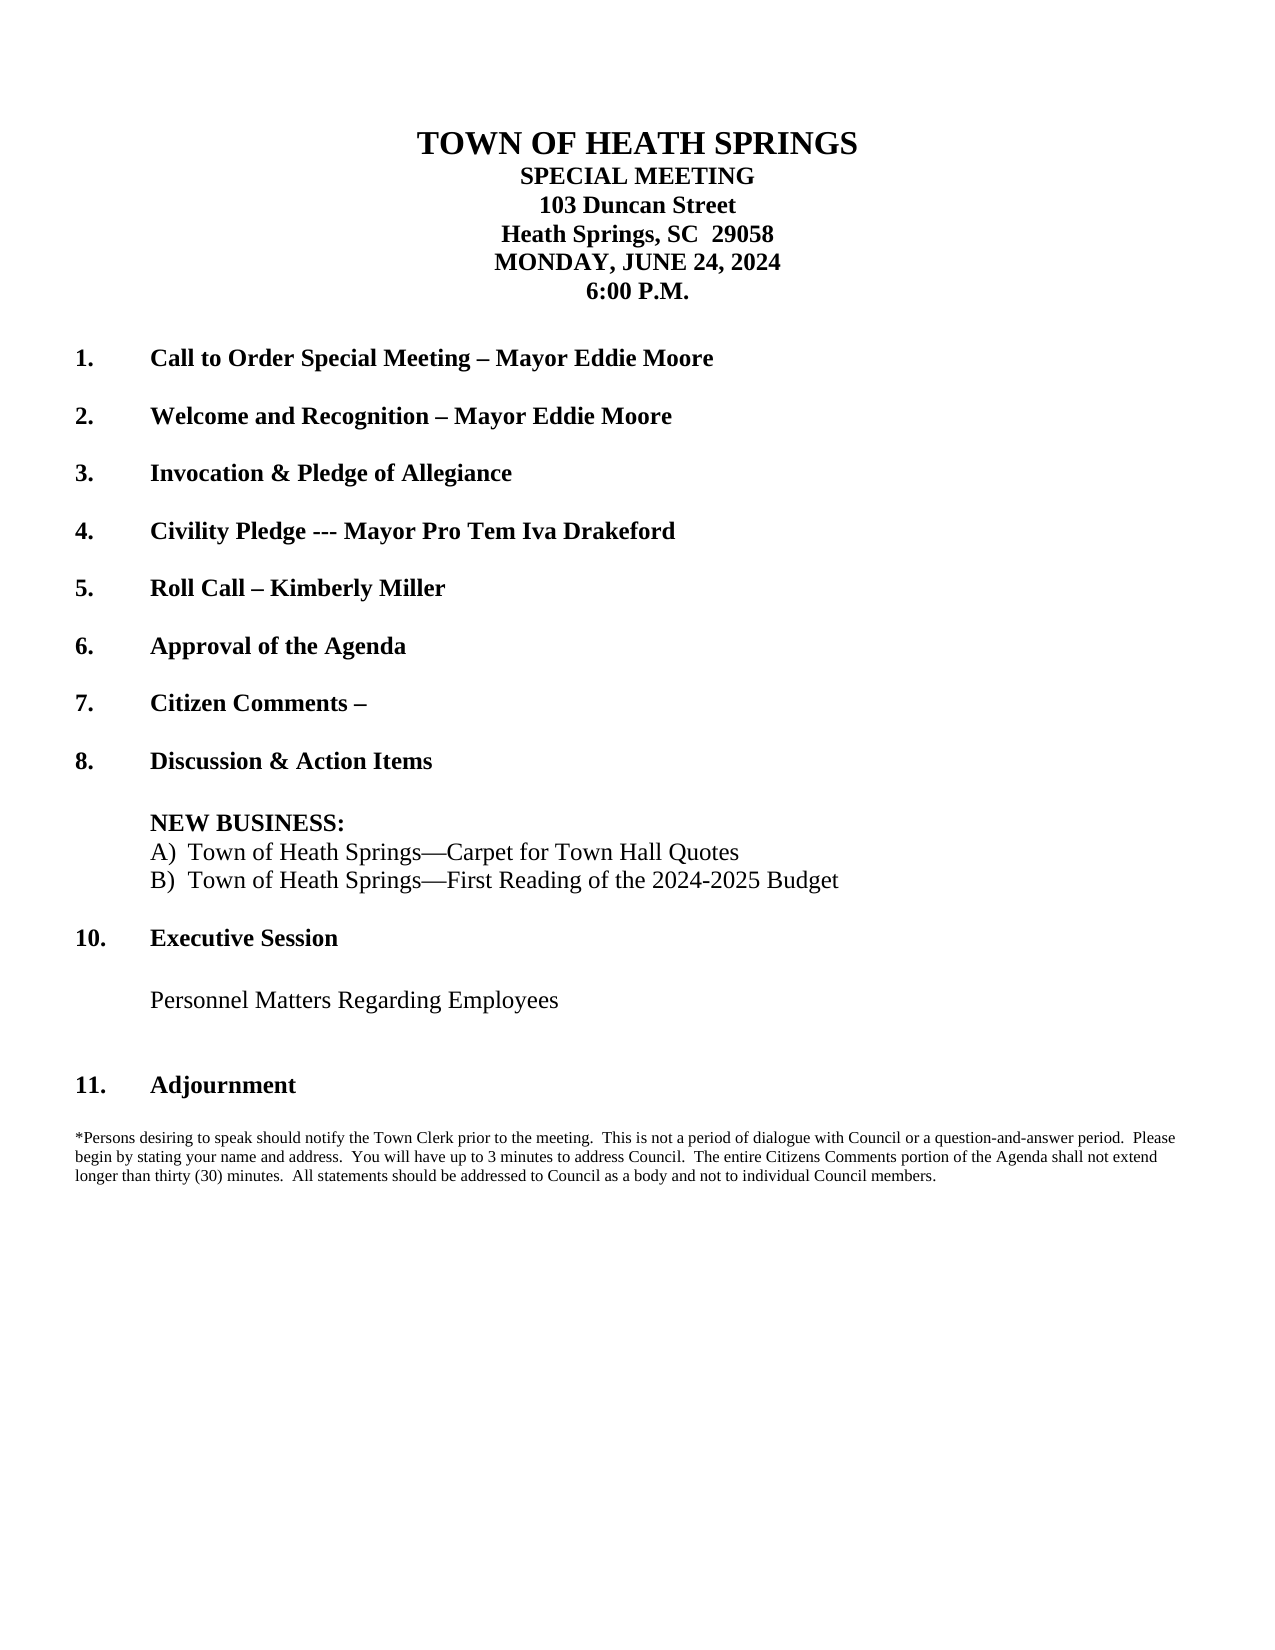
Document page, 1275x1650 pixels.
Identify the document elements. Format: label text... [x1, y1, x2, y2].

text 1. Call to Order Special Meeting – Mayor Eddie Moore [75, 343, 1200, 372]
text 6. Approval of the Agenda [75, 631, 1200, 659]
text 11. Adjournment [75, 1070, 1200, 1099]
text 6:00 P.M. [75, 276, 1200, 305]
text 103 Duncan Street [75, 190, 1200, 219]
text Personnel Matters Regarding Employees [75, 985, 1200, 1014]
text *Persons desiring to speak should notify the Town Clerk prior to the meeting. This is not a period of dialogue with Council or a question-and-answer period. Please begin by stating your name and address. You will have up to 3 minutes to address Council. The entire Citizens Comments portion of the Agenda shall not extend longer than thirty (30) minutes. All statements should be addressed to Council as a body and not to individual Council members. [75, 1128, 1200, 1185]
text 3. Invocation & Pledge of Allegiance [75, 458, 1200, 487]
text 10. Executive Session [75, 923, 1200, 952]
text MONDAY, JUNE 24, 2024 [75, 247, 1200, 276]
text 4. Civility Pledge --- Mayor Pro Tem Iva Drakeford [75, 516, 1200, 544]
text 5. Roll Call – Kimberly Miller [75, 573, 1200, 602]
list Town of Heath Springs—First Reading of the 2024-2025 Budget [150, 866, 1200, 894]
text 8. Discussion & Action Items [75, 746, 1200, 774]
text 7. Citizen Comments – [75, 688, 1200, 717]
text SPECIAL MEETING [75, 161, 1200, 190]
text TOWN OF HEATH SPRINGS [75, 123, 1200, 161]
text NEW BUSINESS: [75, 808, 1200, 837]
list Town of Heath Springs—Carpet for Town Hall Quotes [150, 837, 1200, 866]
text Heath Springs, SC 29058 [75, 219, 1200, 247]
text 2. Welcome and Recognition – Mayor Eddie Moore [75, 401, 1200, 429]
